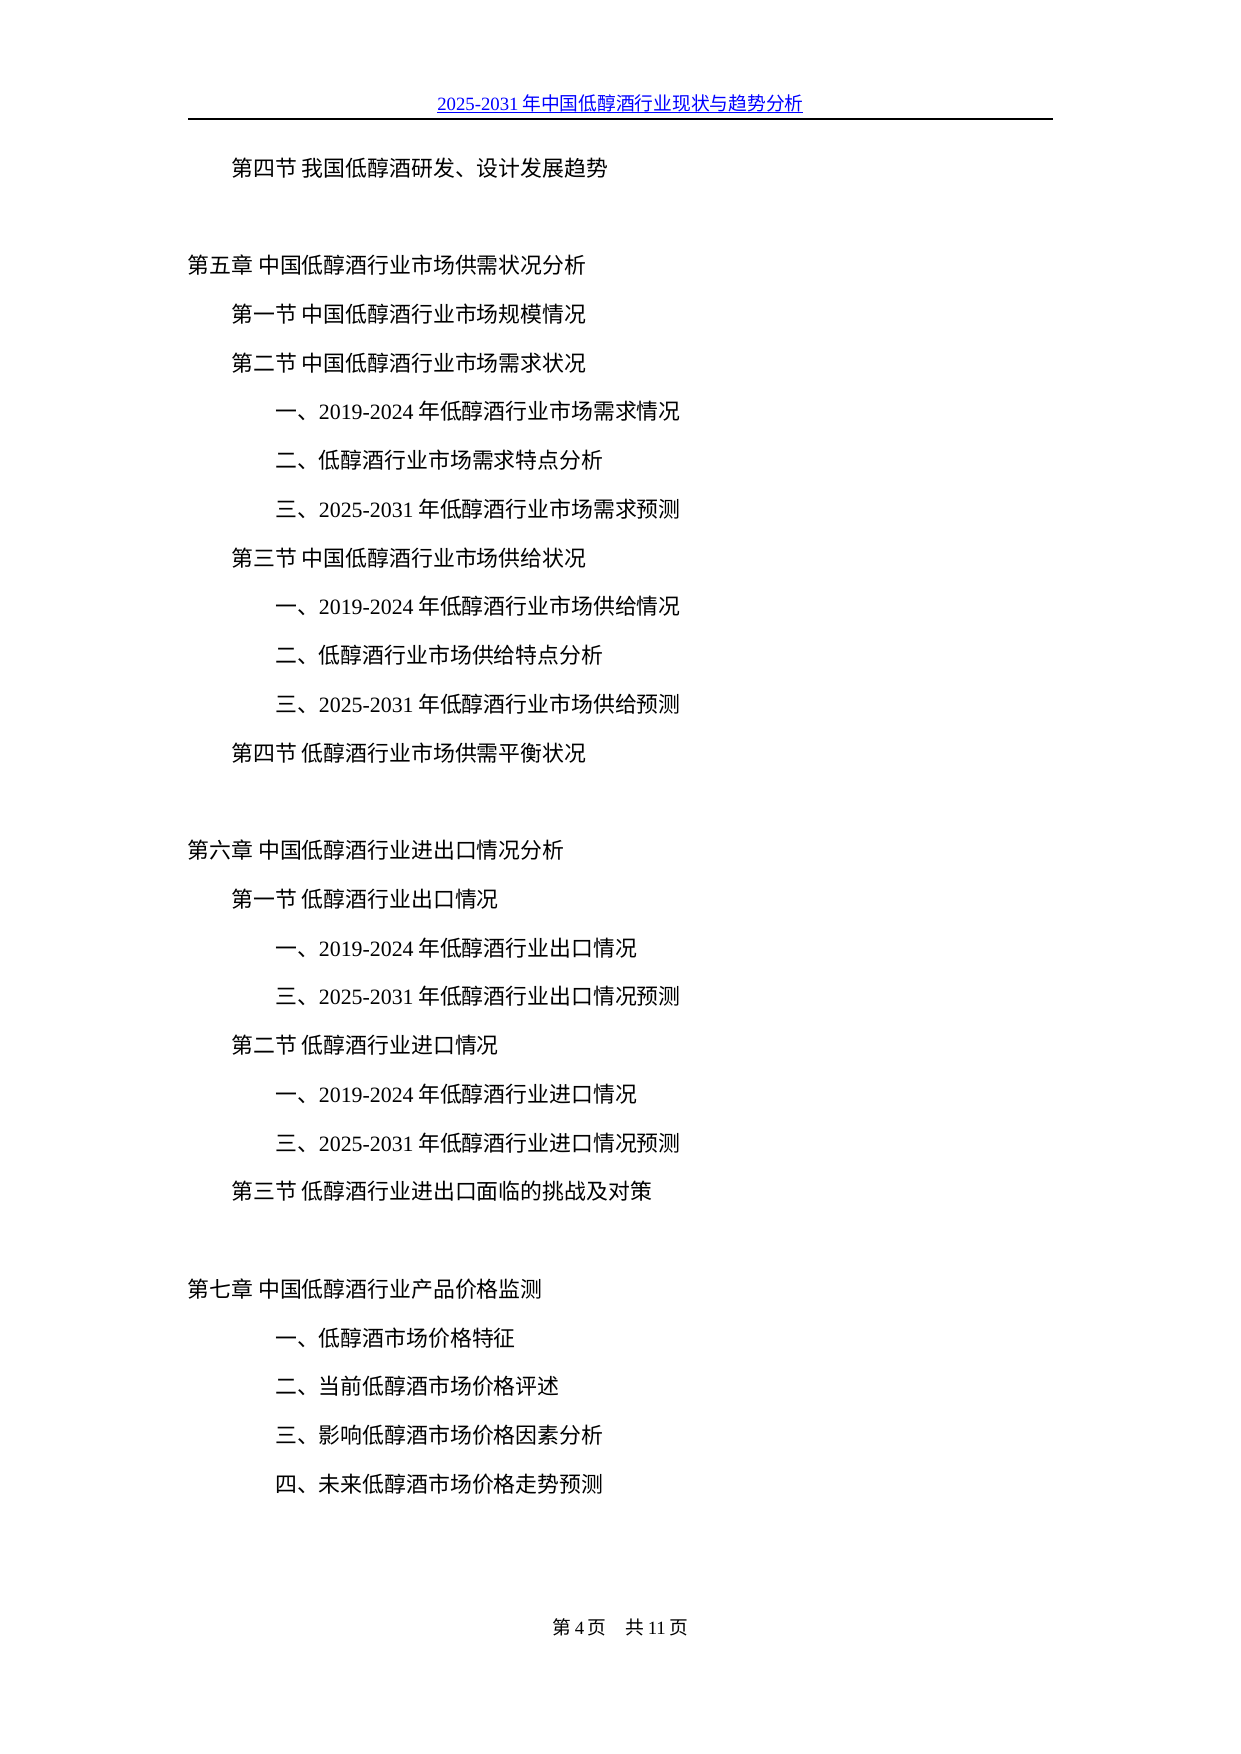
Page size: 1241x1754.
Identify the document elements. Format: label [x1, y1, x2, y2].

text [187, 150, 1053, 1499]
